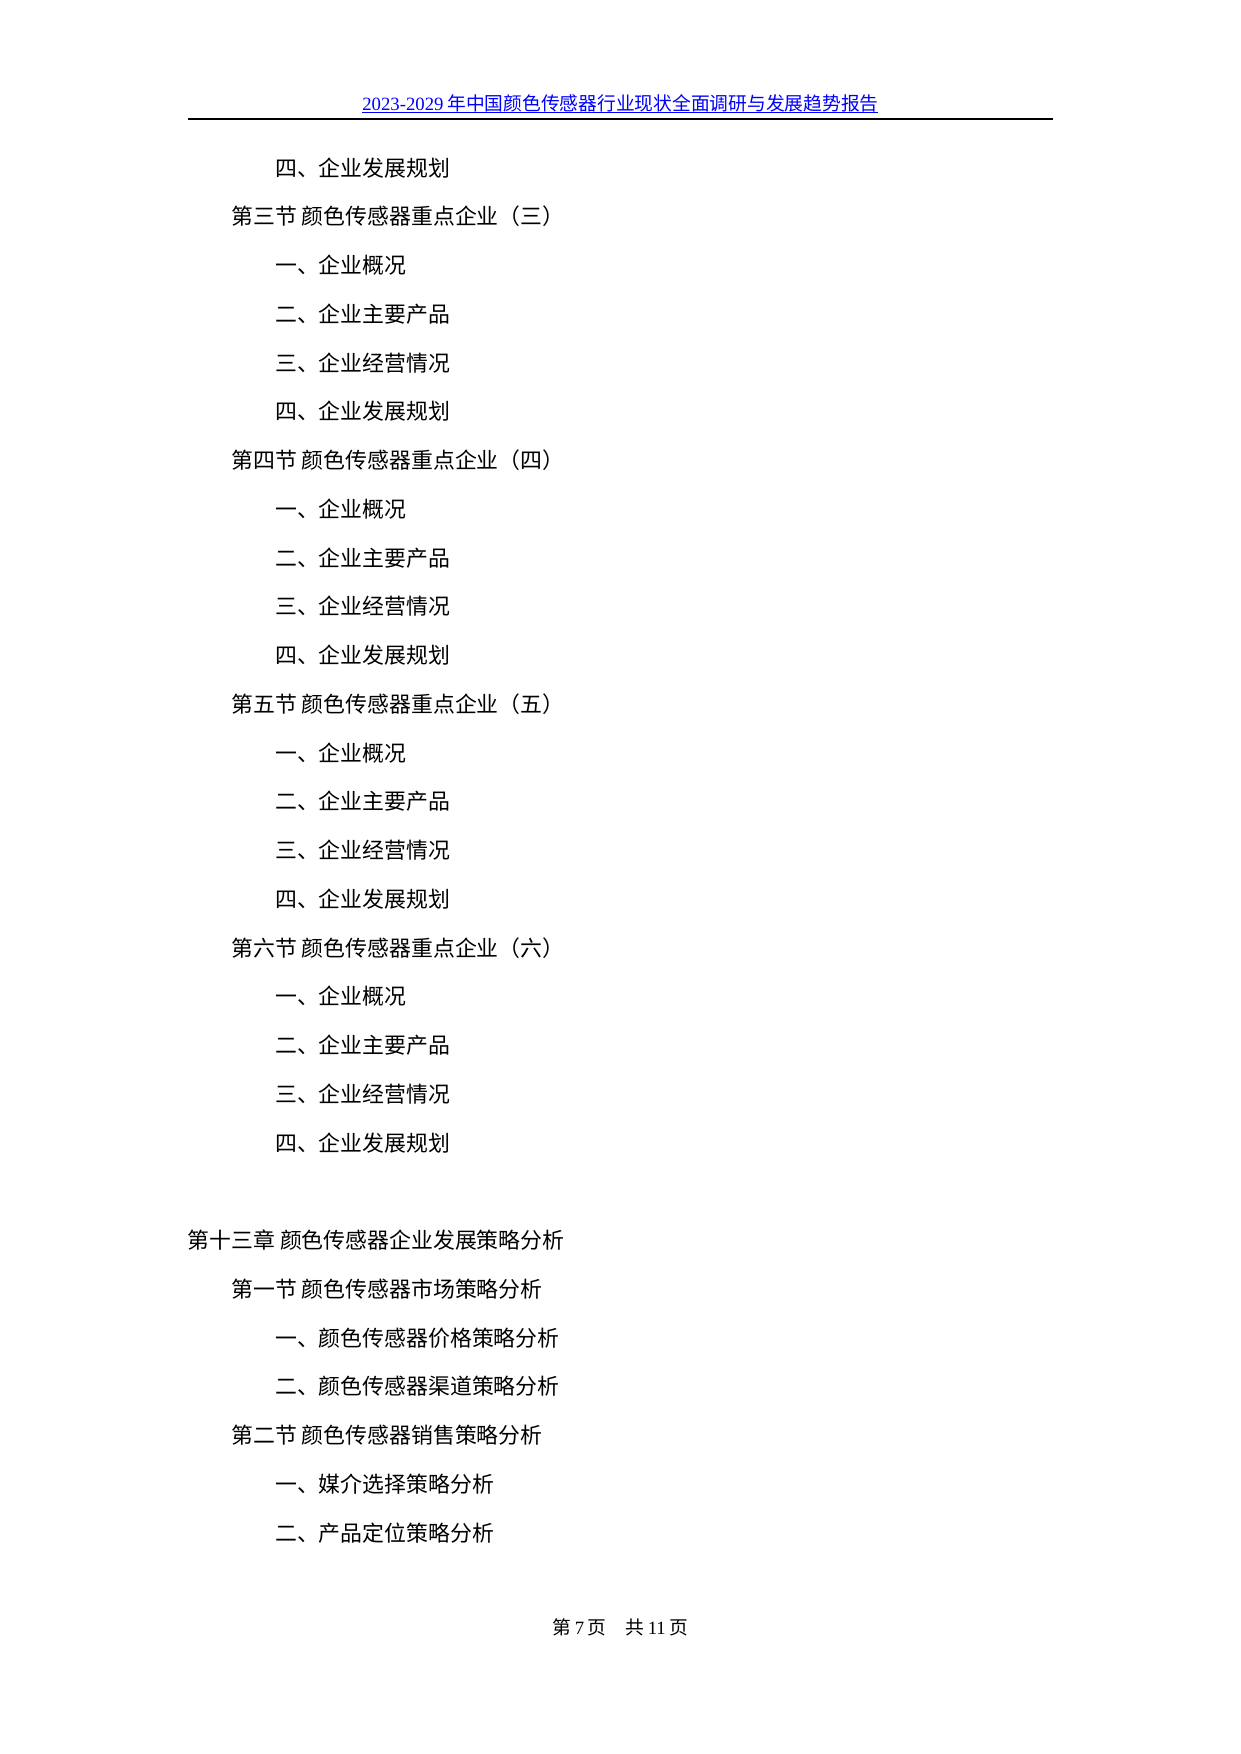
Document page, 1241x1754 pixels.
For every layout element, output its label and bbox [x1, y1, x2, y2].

text [187, 150, 1053, 1548]
